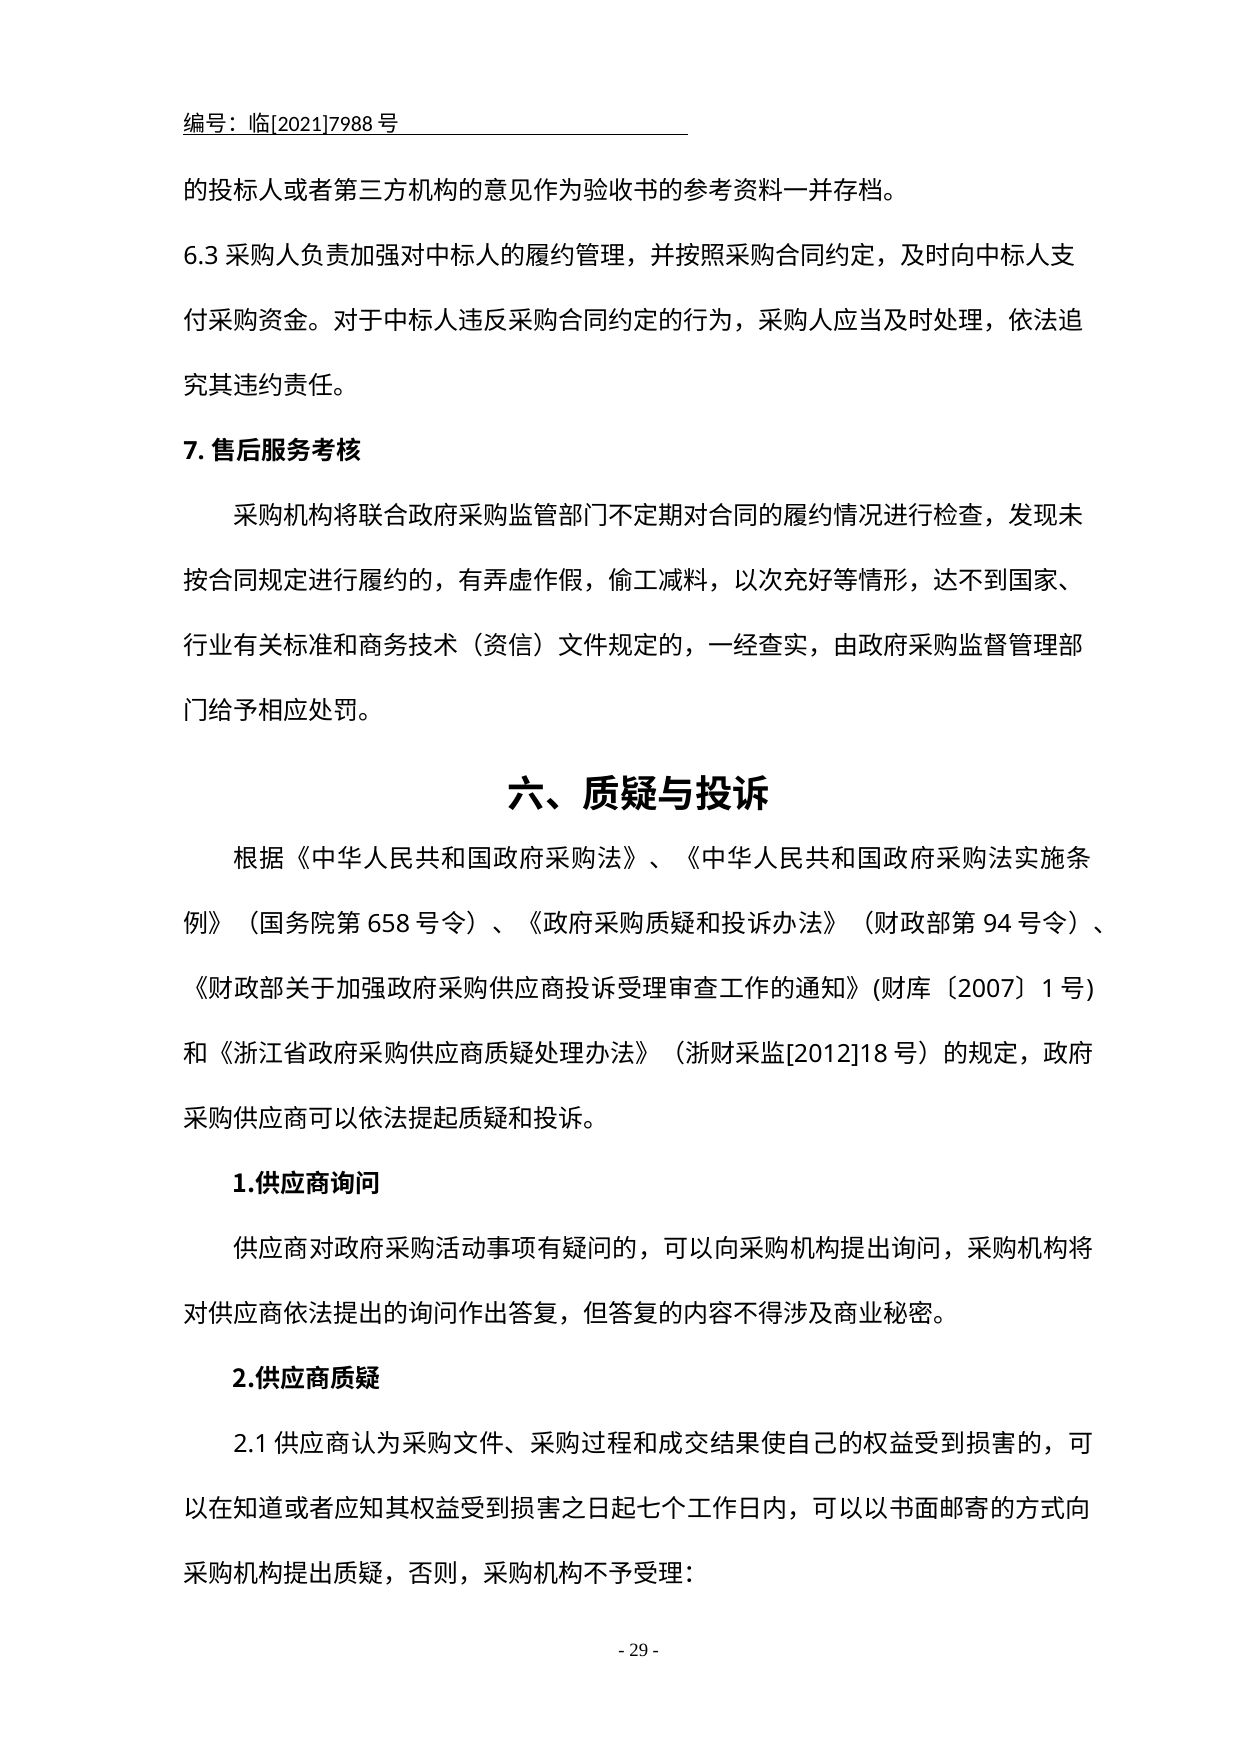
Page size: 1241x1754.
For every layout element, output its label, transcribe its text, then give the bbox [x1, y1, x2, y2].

text 2.1供应商认为采购文件、采购过程和成交结果使自己的权益受到损害的，可以在知道或者应知其权益受到损害之日起七个工作日内，可以以书面邮寄的方式向采购机构提出质疑，否则，采购机构不予受理： [183, 1409, 1094, 1604]
text 供应商对政府采购活动事项有疑问的，可以向采购机构提出询问，采购机构将对供应商依法提出的询问作出答复，但答复的内容不得涉及商业秘密。 [183, 1214, 1094, 1344]
text 采购机构将联合政府采购监管部门不定期对合同的履约情况进行检查，发现未按合同规定进行履约的，有弄虚作假，偷工减料，以次充好等情形，达不到国家、行业有关标准和商务技术（资信）文件规定的，一经查实，由政府采购监督管理部门给予相应处罚。 [183, 481, 1094, 741]
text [183, 156, 1094, 221]
text 根据《中华人民共和国政府采购法》、《中华人民共和国政府采购法实施条例》（国务院第658号令）、《政府采购质疑和投诉办法》（财政部第94号令）、《财政部关于加强政府采购供应商投诉受理审查工作的通知》(财库〔2007〕1号)和《浙江省政府采购供应商质疑处理办法》（浙财采监[2012]18号）的规定，政府采购供应商可以依法提起质疑和投诉。 [183, 824, 1094, 1149]
text 7. 售后服务考核 [183, 416, 1094, 481]
text 2.供应商质疑 [183, 1344, 1094, 1409]
text 1.供应商询问 [183, 1149, 1094, 1214]
text 六、质疑与投诉 [183, 741, 1094, 824]
text 6.3 采购人负责加强对中标人的履约管理，并按照采购合同约定，及时向中标人支付采购资金。对于中标人违反采购合同约定的行为，采购人应当及时处理，依法追究其违约责任。 [183, 221, 1094, 416]
